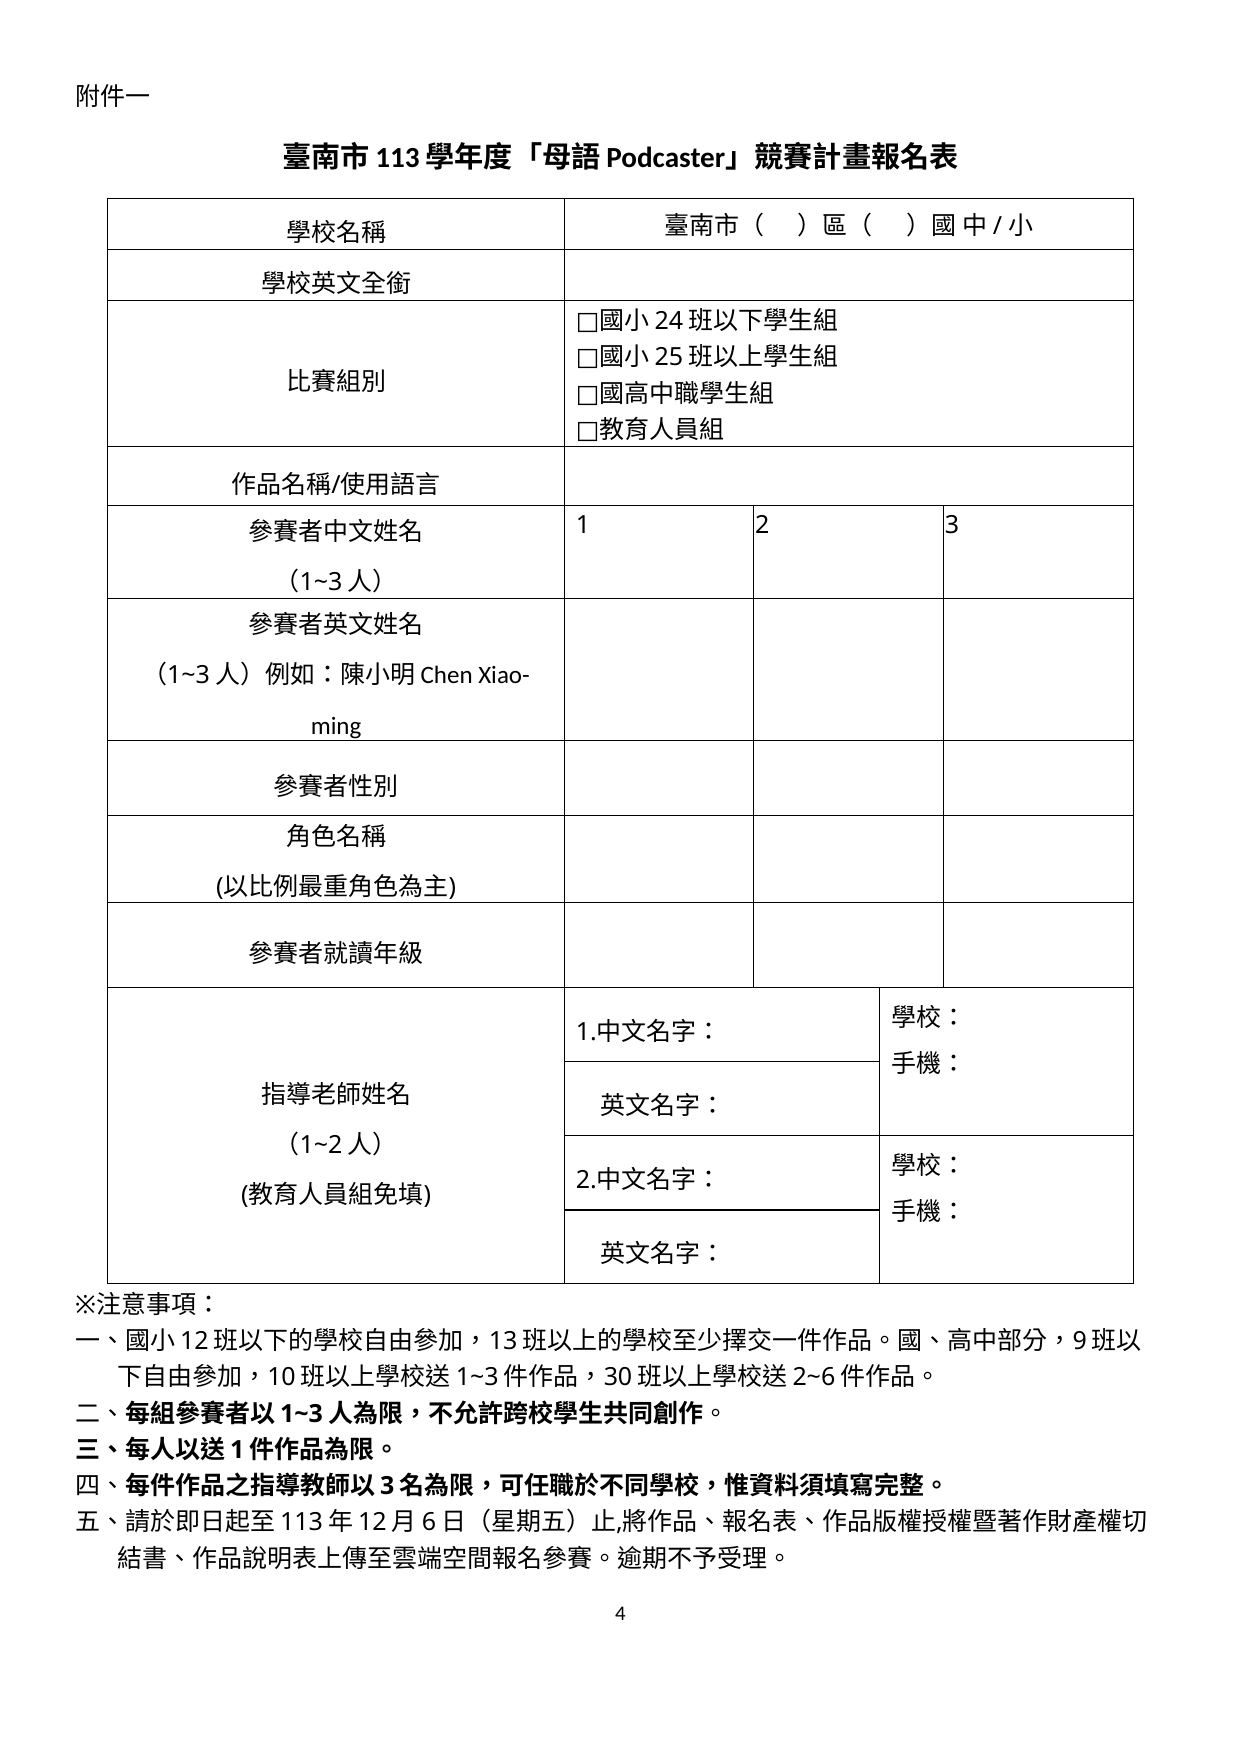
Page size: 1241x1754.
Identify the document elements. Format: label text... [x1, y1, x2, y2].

table_cell [565, 599, 753, 740]
table_cell [754, 903, 943, 987]
text 四、每件作品之指導教師以3名為限，可任職於不同學校，惟資料須填寫完整。 [75, 1466, 1165, 1502]
table_cell [754, 599, 943, 740]
table_cell [565, 250, 1133, 299]
table_cell 參賽者英文姓名 （1~3人）例如：陳小明 Chen Xiao-ming [108, 599, 564, 740]
table_cell 參賽者性別 [108, 741, 564, 815]
text 五、請於即日起至113年12月6日（星期五）止,將作品、報名表、作品版權授權暨著作財產權切結書、作品說明表上傳至雲端空間報名參賽。逾期不予受理。 [75, 1502, 1165, 1574]
table_cell 參賽者就讀年級 [108, 903, 564, 987]
table_cell 1 [565, 506, 753, 598]
table_cell □國小24班以下學生組 □國小25班以上學生組 □國高中職學生組 □教育人員組 [565, 301, 1133, 446]
table_cell 英文名字： [565, 1062, 879, 1135]
text 附件一 [75, 76, 1165, 112]
table_cell 學校： 手機： [880, 988, 1133, 1135]
text 二、每組參賽者以1~3人為限，不允許跨校學生共同創作。 [75, 1393, 1165, 1429]
table_cell 參賽者中文姓名 （1~3人） [108, 506, 564, 598]
table_cell 2 [754, 506, 943, 598]
table_cell 指導老師姓名 （1~2人） (教育人員組免填) [108, 988, 564, 1283]
table_cell 角色名稱 (以比例最重角色為主) [108, 816, 564, 902]
table_cell [944, 903, 1133, 987]
table_cell 1.中文名字： [565, 988, 879, 1061]
table_header 學校名稱 [108, 199, 564, 248]
table_header 臺南市（ ）區（ ）國 中 / 小 [565, 199, 1133, 248]
table_cell [565, 903, 753, 987]
table_cell [944, 741, 1133, 815]
text 三、每人以送1件作品為限。 [75, 1429, 1165, 1466]
table_cell [944, 599, 1133, 740]
table_cell [565, 741, 753, 815]
table_cell 學校： 手機： [880, 1136, 1133, 1283]
table_cell [565, 816, 753, 902]
text 一、國小12班以下的學校自由參加，13班以上的學校至少擇交一件作品。國、高中部分，9班以下自由參加，10班以上學校送1~3件作品，30班以上學校送2~6件作品。 [75, 1321, 1165, 1393]
table_cell 比賽組別 [108, 301, 564, 446]
text ※注意事項： [75, 1284, 1165, 1321]
table_cell 英文名字： [565, 1211, 879, 1283]
text 臺南市113學年度「母語Podcaster」競賽計畫報名表 [75, 119, 1165, 191]
table_cell 作品名稱/使用語言 [108, 447, 564, 505]
table_cell 2.中文名字： [565, 1136, 879, 1209]
table_cell 學校英文全銜 [108, 250, 564, 299]
table_cell [754, 741, 943, 815]
table_cell [944, 816, 1133, 902]
table_cell [565, 447, 1133, 505]
table_cell 3 [944, 506, 1133, 598]
table_cell [754, 816, 943, 902]
